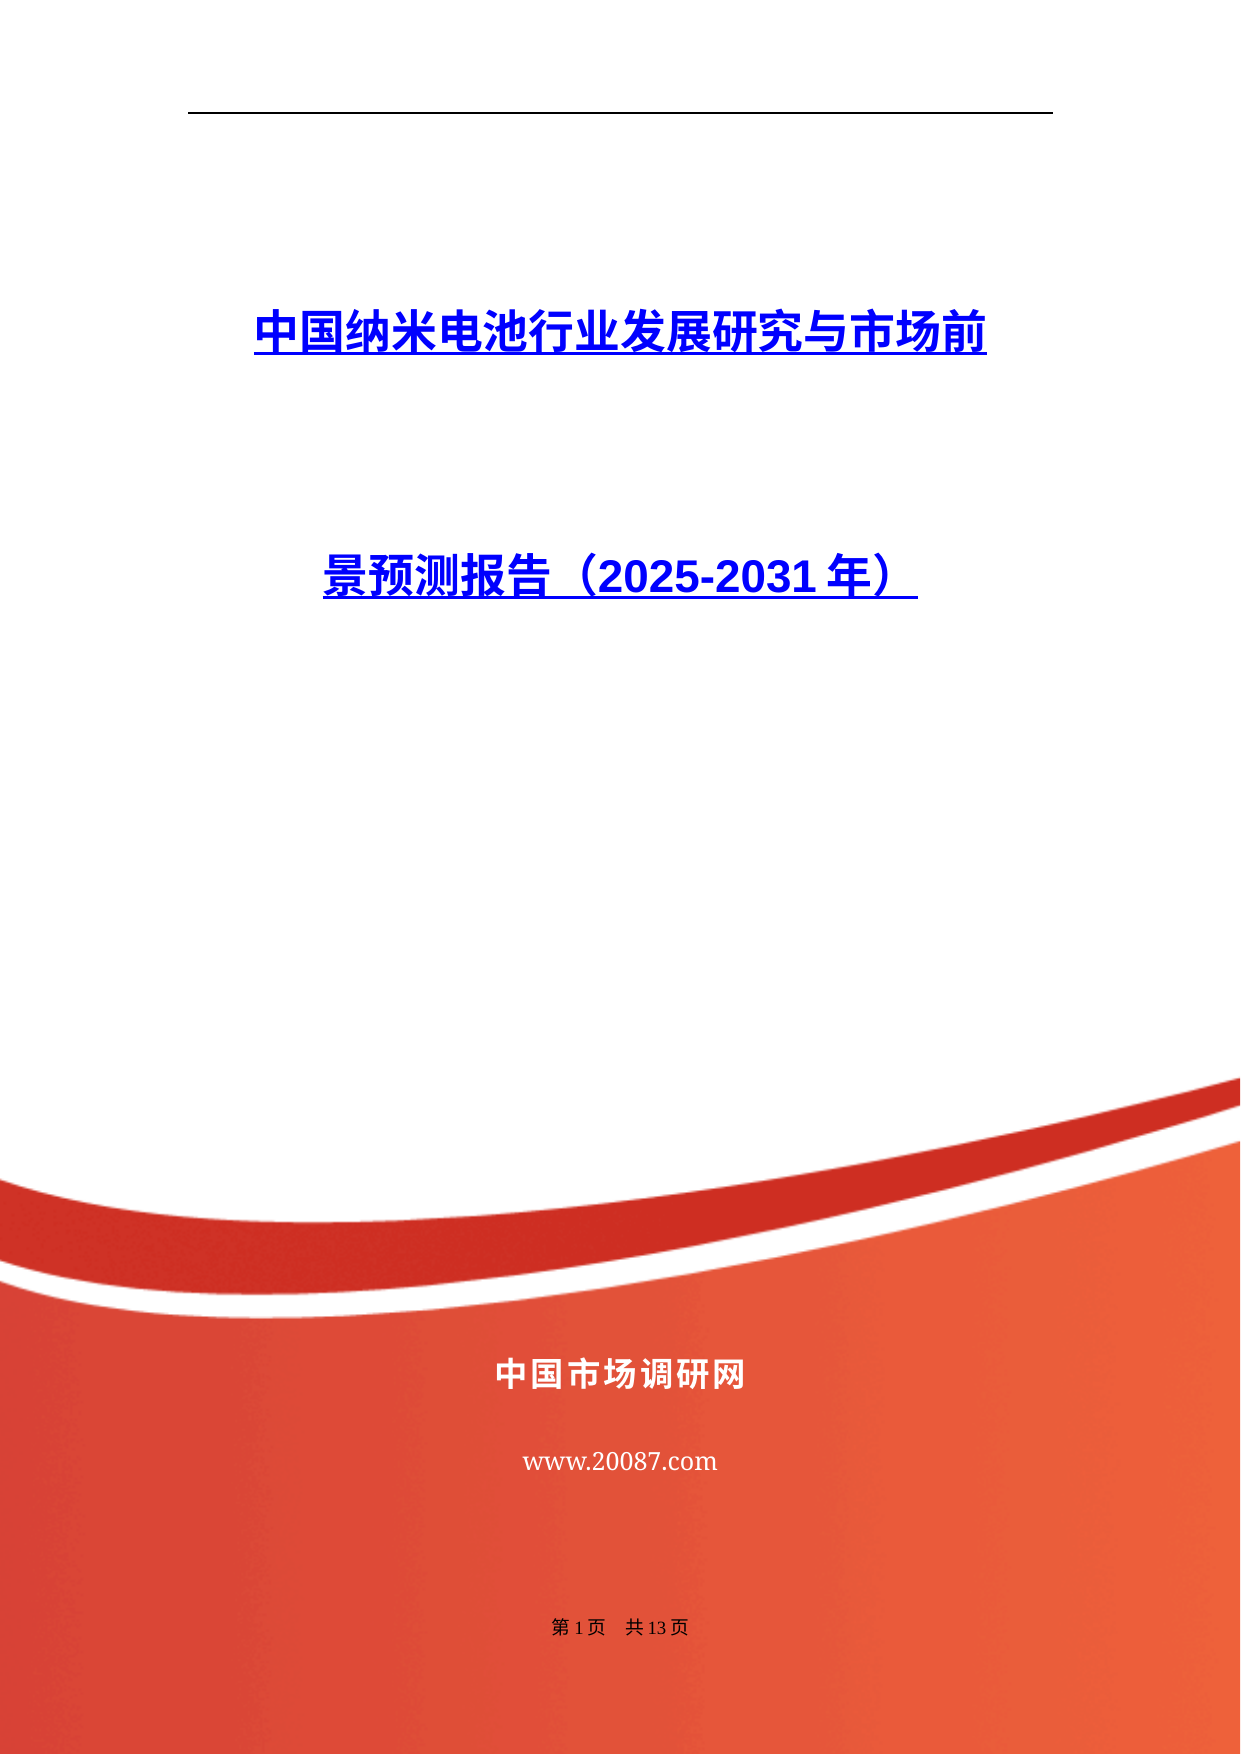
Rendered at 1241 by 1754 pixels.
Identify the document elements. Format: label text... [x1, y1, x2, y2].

text www.20087.com [187, 1428, 1053, 1493]
picture [0, 1006, 1241, 1754]
subtitle 中国市场调研网 [187, 1339, 1053, 1404]
table_header 中国纳米电池行业发展研究与市场前景预测报告（2025-2031年） [188, 207, 1053, 773]
